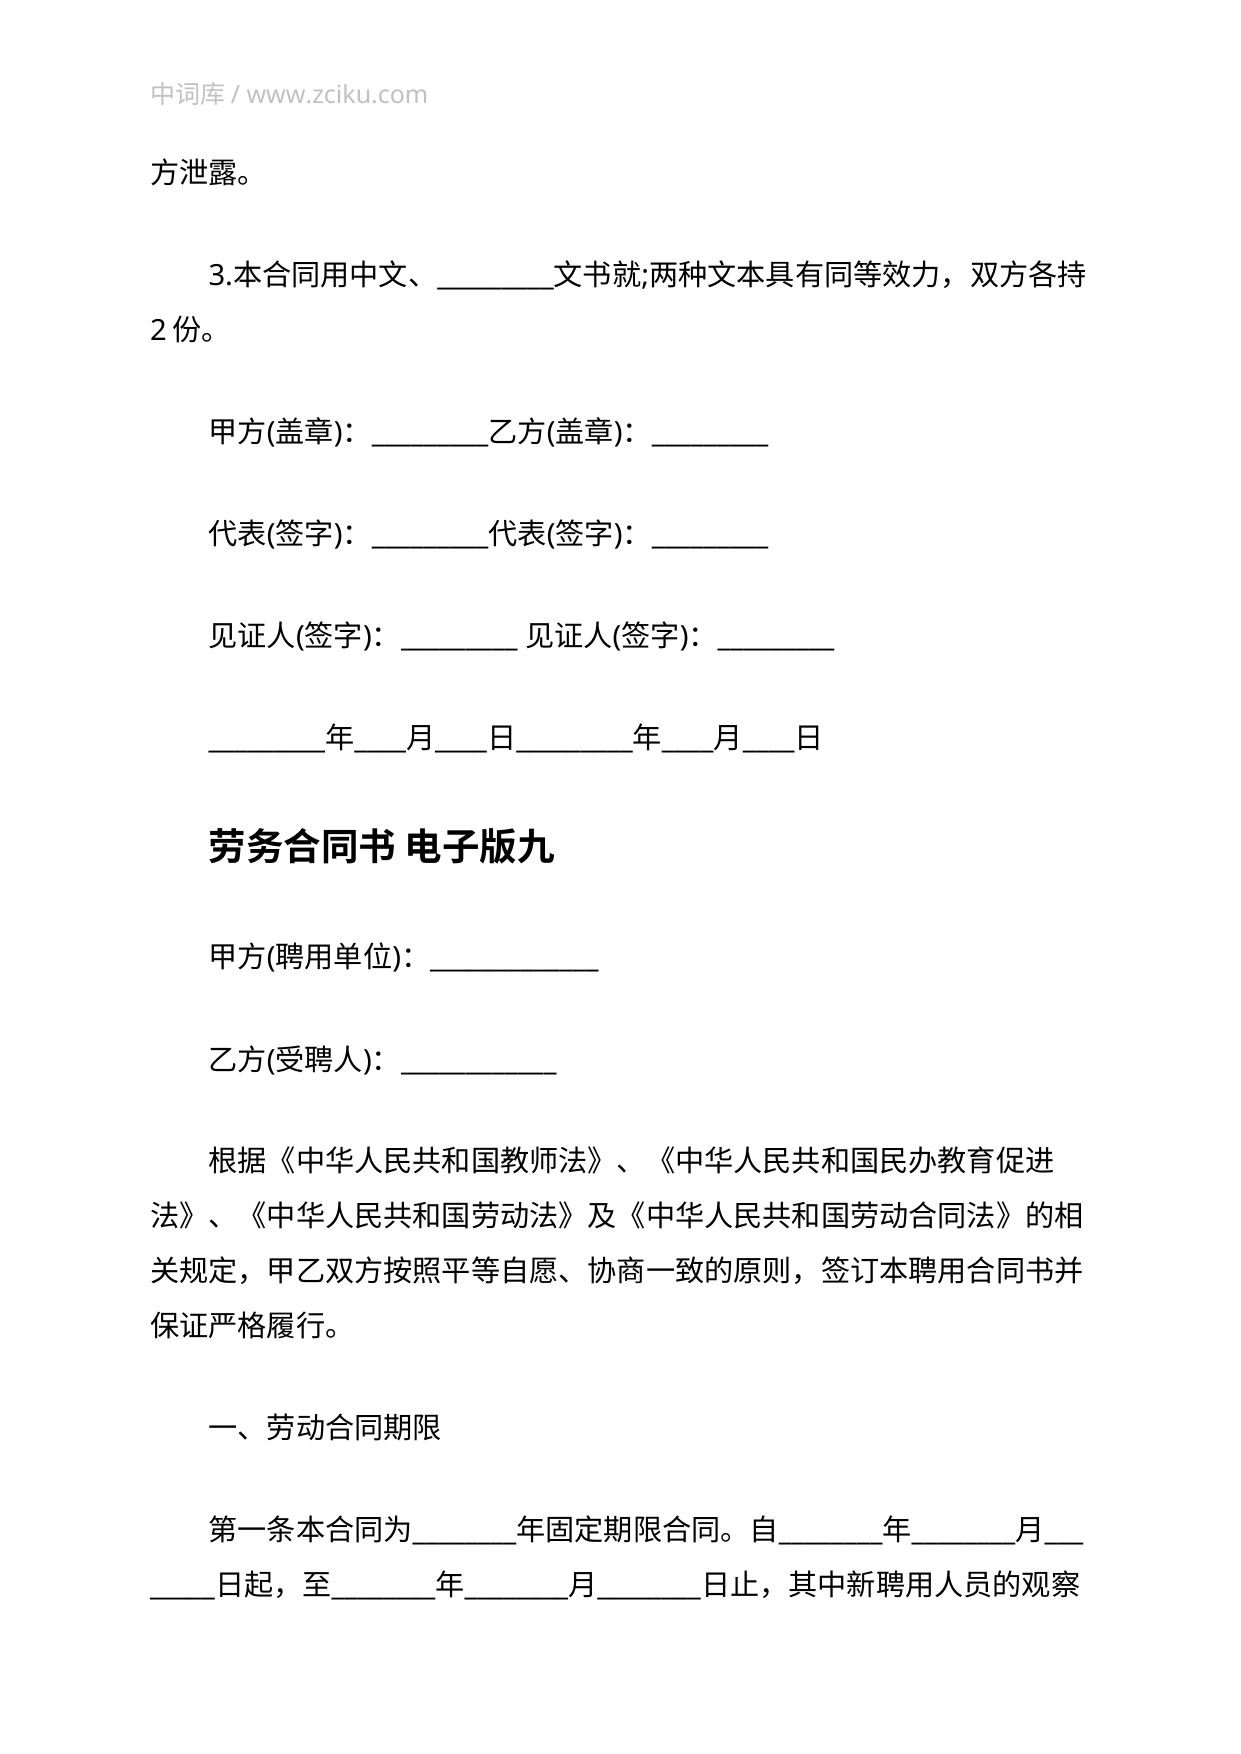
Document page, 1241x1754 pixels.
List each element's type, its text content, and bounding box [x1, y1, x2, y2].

text 代表(签字)：_________代表(签字)：_________ [150, 511, 1090, 553]
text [150, 150, 1090, 192]
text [150, 1506, 1090, 1604]
text 见证人(签字)：_________ 见证人(签字)：_________ [150, 613, 1090, 655]
text _________年____月____日_________年____月____日 [150, 715, 1090, 757]
text 一、劳动合同期限 [150, 1404, 1090, 1447]
text 乙方(受聘人)：____________ [150, 1036, 1090, 1078]
text 根据《中华人民共和国教师法》、《中华人民共和国民办教育促进法》、《中华人民共和国劳动法》及《中华人民共和国劳动合同法》的相关规定，甲乙双方按照平等自愿、协商一致的原则，签订本聘用合同书并保证严格履行。 [150, 1138, 1090, 1345]
text 劳务合同书 电子版九 [150, 817, 1090, 871]
text 甲方(盖章)：_________乙方(盖章)：_________ [150, 409, 1090, 451]
text 甲方(聘用单位)：_____________ [150, 934, 1090, 976]
text 3.本合同用中文、_________文书就;两种文本具有同等效力，双方各持2份。 [150, 252, 1090, 349]
